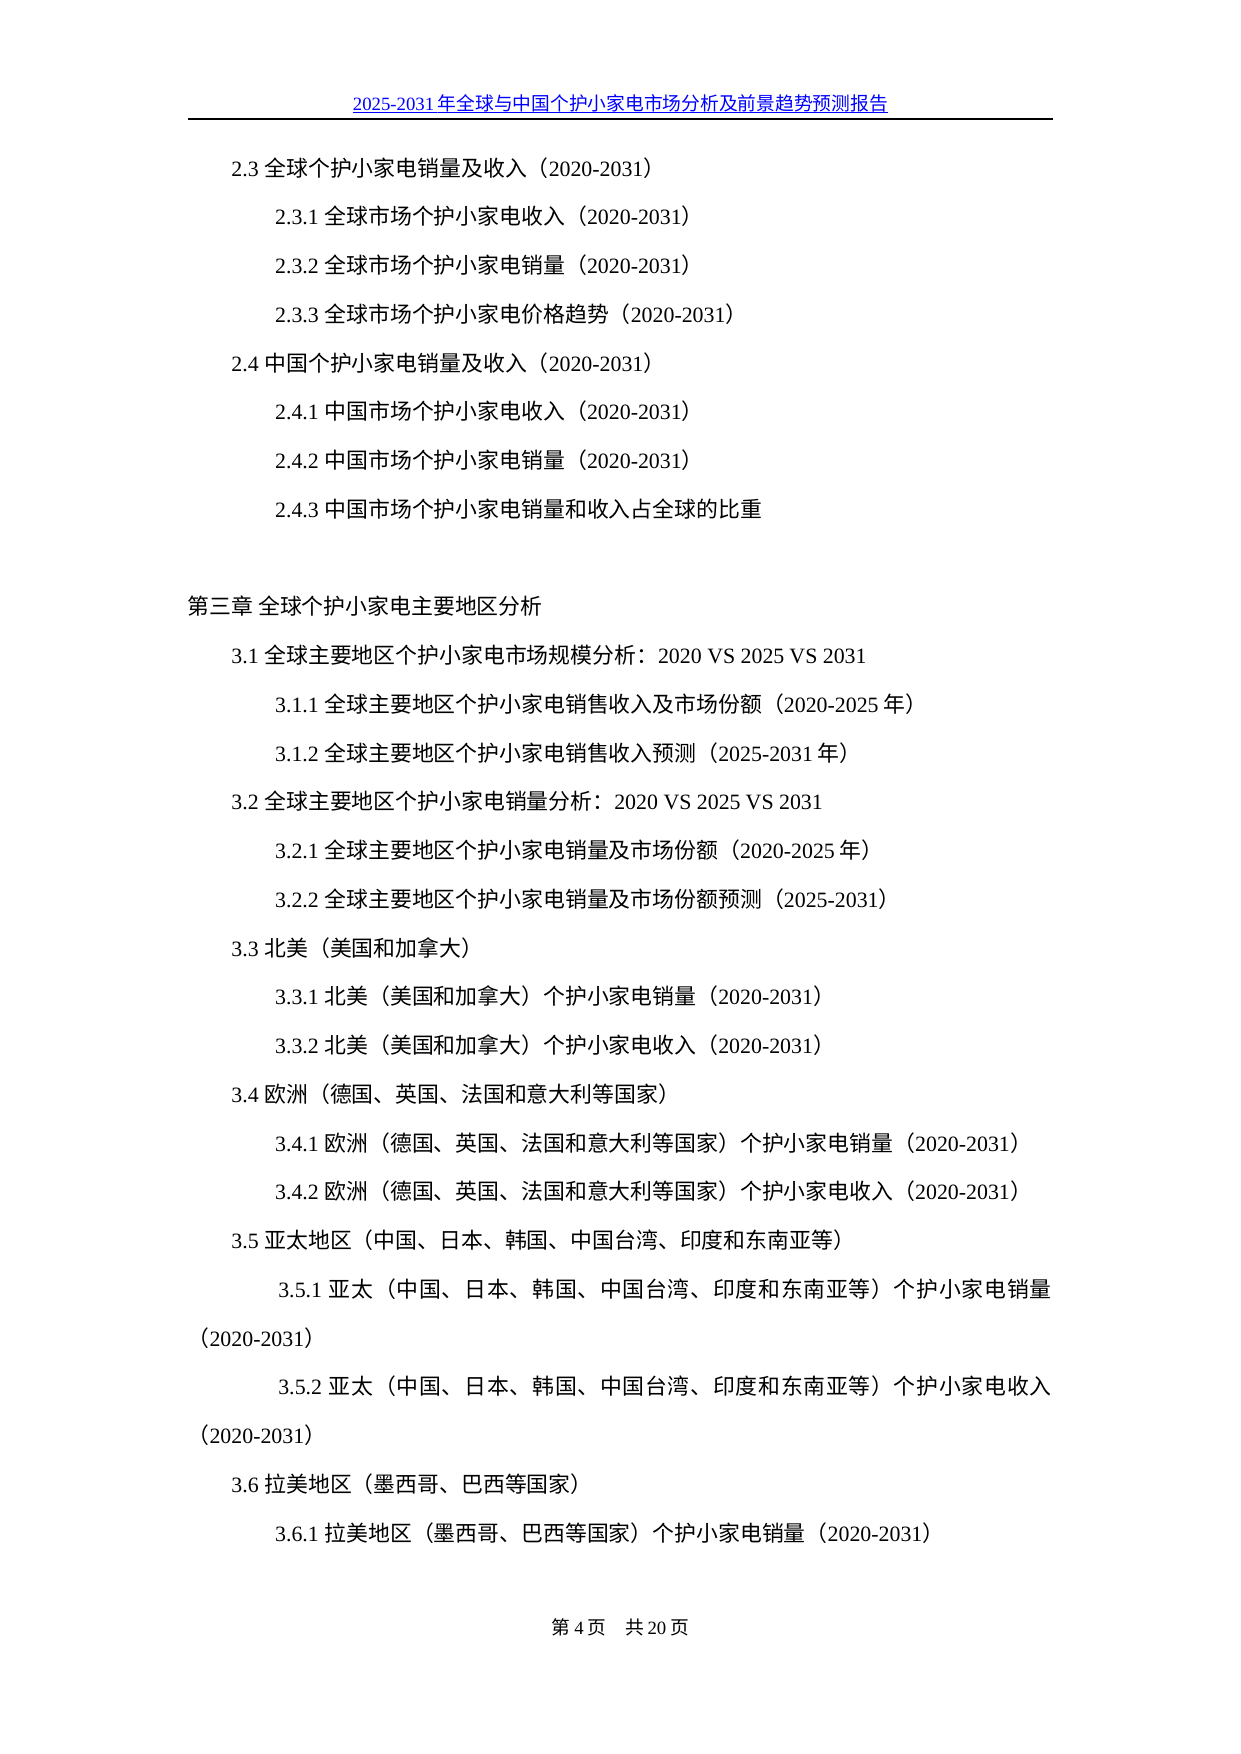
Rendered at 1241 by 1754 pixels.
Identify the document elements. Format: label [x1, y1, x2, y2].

text [187, 150, 1053, 1548]
